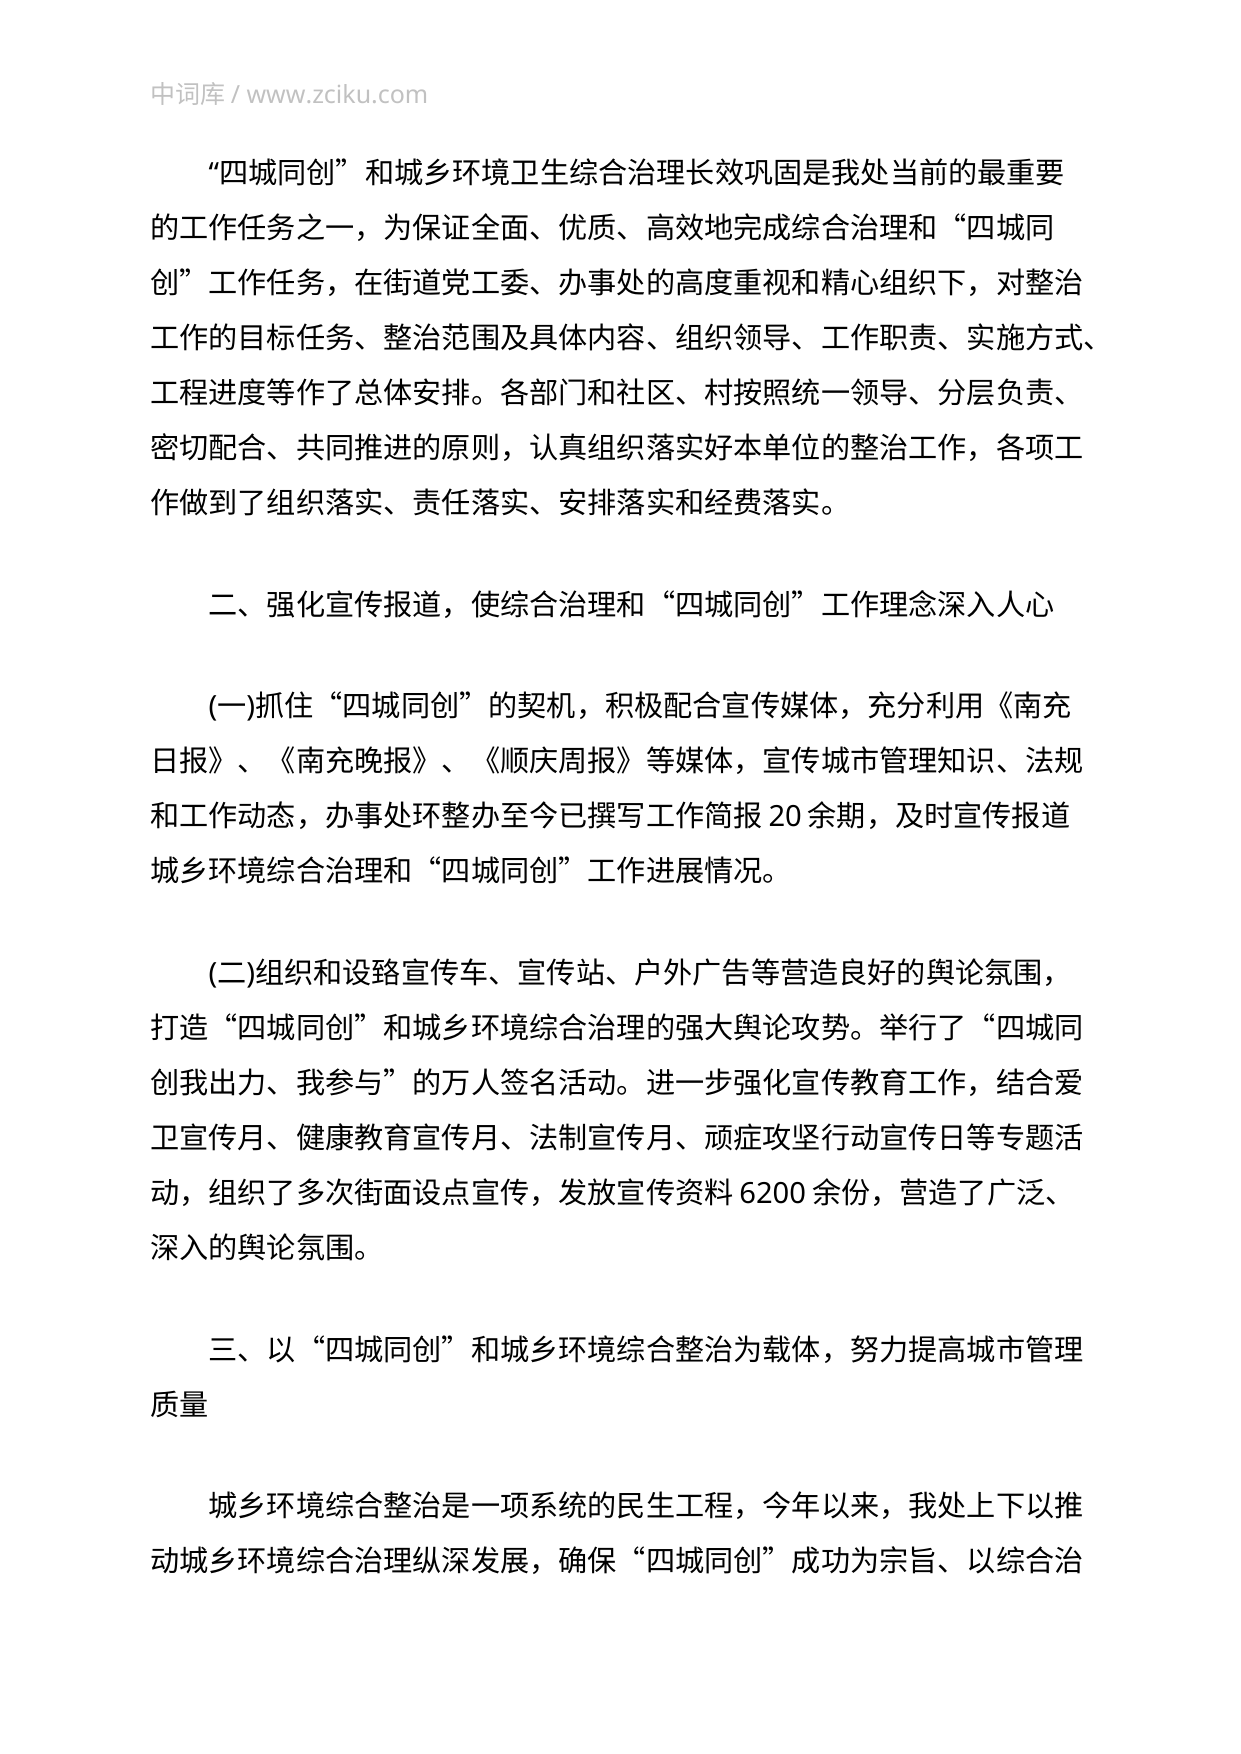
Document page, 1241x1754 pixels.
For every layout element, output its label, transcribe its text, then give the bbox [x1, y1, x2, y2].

text (二)组织和设臵宣传车、宣传站、户外广告等营造良好的舆论氛围，打造“四城同创”和城乡环境综合治理的强大舆论攻势。举行了“四城同创我出力、我参与”的万人签名活动。进一步强化宣传教育工作，结合爱卫宣传月、健康教育宣传月、法制宣传月、顽症攻坚行动宣传日等专题活动，组织了多次街面设点宣传，发放宣传资料6200余份，营造了广泛、深入的舆论氛围。 [150, 950, 1090, 1267]
text (一)抓住“四城同创”的契机，积极配合宣传媒体，充分利用《南充日报》、《南充晚报》、《顺庆周报》等媒体，宣传城市管理知识、法规和工作动态，办事处环整办至今已撰写工作简报20余期，及时宣传报道城乡环境综合治理和“四城同创”工作进展情况。 [150, 683, 1090, 890]
text 三、以“四城同创”和城乡环境综合整治为载体，努力提高城市管理质量 [150, 1326, 1090, 1423]
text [150, 1483, 1090, 1580]
text “四城同创”和城乡环境卫生综合治理长效巩固是我处当前的最重要的工作任务之一，为保证全面、优质、高效地完成综合治理和“四城同创”工作任务，在街道党工委、办事处的高度重视和精心组织下，对整治工作的目标任务、整治范围及具体内容、组织领导、工作职责、实施方式、工程进度等作了总体安排。各部门和社区、村按照统一领导、分层负责、密切配合、共同推进的原则，认真组织落实好本单位的整治工作，各项工作做到了组织落实、责任落实、安排落实和经费落实。 [150, 150, 1090, 522]
text 二、强化宣传报道，使综合治理和“四城同创”工作理念深入人心 [150, 581, 1090, 623]
